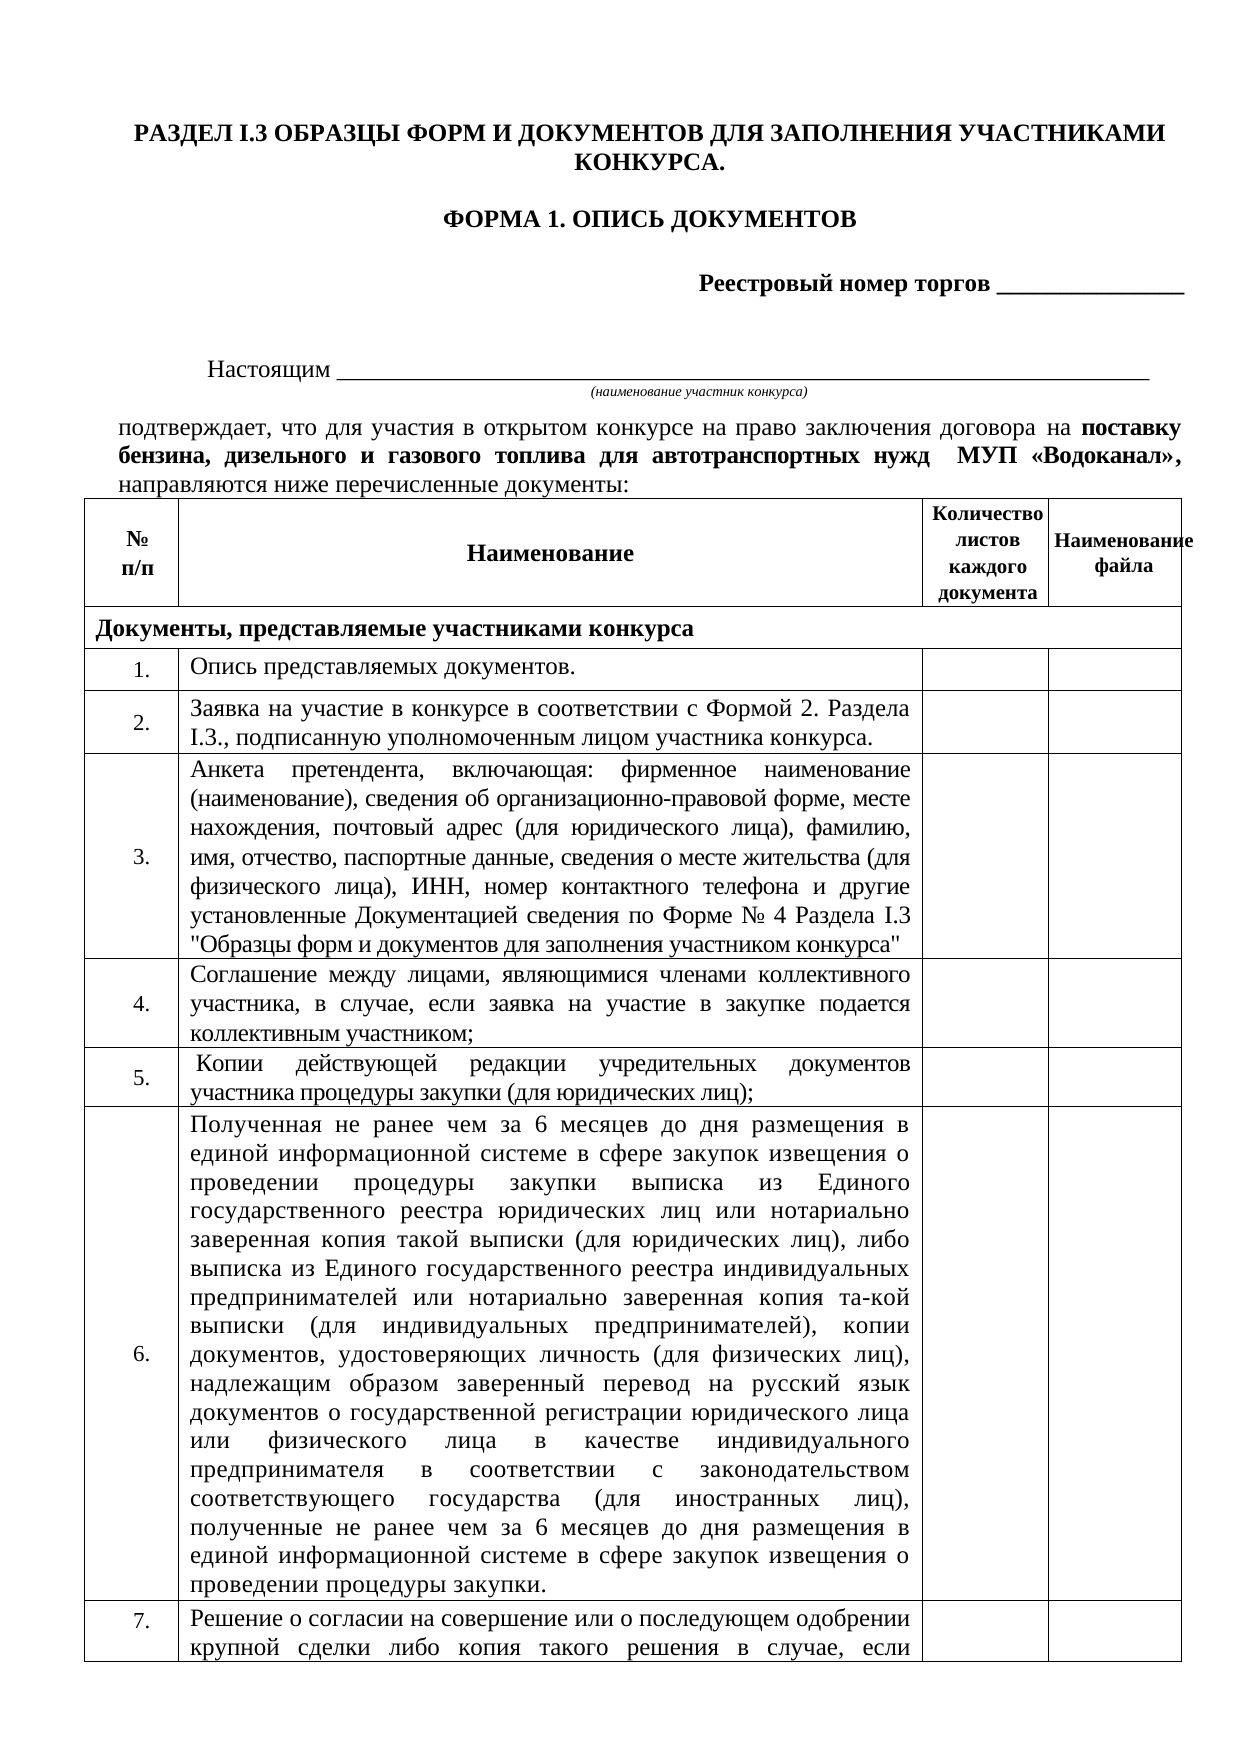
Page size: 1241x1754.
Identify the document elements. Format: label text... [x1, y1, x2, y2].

table_cell [85, 691, 178, 753]
table_cell [85, 1107, 178, 1600]
table_cell [1049, 691, 1181, 753]
table_cell [1049, 754, 1181, 958]
text Настоящим _________________________________________________________________ [148, 354, 1181, 383]
text Реестровый номер торгов _______________ [148, 268, 1184, 297]
table_cell [923, 1107, 1048, 1600]
table_header Наименование файла [1049, 499, 1181, 606]
table_cell [85, 754, 178, 958]
table_cell [85, 1048, 178, 1106]
table_cell [923, 1601, 1048, 1661]
table_header Наименование [179, 499, 922, 606]
table_cell [1049, 649, 1181, 690]
subtitle ФОРМА 1. ОПИСЬ ДОКУМЕНТОВ [118, 204, 1181, 233]
table_cell [1049, 1601, 1181, 1661]
table_cell [1049, 1048, 1181, 1106]
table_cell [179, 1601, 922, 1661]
table_cell [85, 1601, 178, 1661]
text подтверждает, что для участия в открытом конкурсе на право заключения договора на поставку бензина, дизельного и газового топлива для автотранспортных нужд МУП «Водоканал», направляются ниже перечисленные документы: [118, 412, 1181, 498]
table_cell Опись представляемых документов. [179, 649, 922, 690]
table_cell [923, 1048, 1048, 1106]
table_cell Копии действующей редакции учредительных документов участника процедуры закупки (для юридических лиц); [179, 1048, 922, 1106]
table_cell Документы, представляемые участниками конкурса [85, 607, 1181, 648]
table_cell [923, 754, 1048, 958]
subtitle РАЗДЕЛ I.3 ОБРАЗЦЫ ФОРМ И ДОКУМЕНТОВ ДЛЯ ЗАПОЛНЕНИЯ УЧАСТНИКАМИ КОНКУРСА. [118, 118, 1181, 176]
table_cell [923, 959, 1048, 1047]
table_header Количество листов каждого документа [923, 499, 1048, 606]
table_cell [1049, 959, 1181, 1047]
table_cell [85, 649, 178, 690]
table_cell [923, 649, 1048, 690]
table_cell Соглашение между лицами, являющимися членами коллективного участника, в случае, если заявка на участие в закупке подается коллективным участником; [179, 959, 922, 1047]
table_cell Заявка на участие в конкурсе в соответствии с Формой 2. Раздела I.3., подписанную уполномоченным лицом участника конкурса. [179, 691, 922, 753]
table_header № п/п [85, 499, 178, 606]
table_cell [85, 959, 178, 1047]
text (наименование участник конкурса) [148, 383, 1181, 412]
table_cell [923, 691, 1048, 753]
table_cell Полученная не ранее чем за 6 месяцев до дня размещения в единой информационной системе в сфере закупок извещения о проведении процедуры закупки выписка из Единого государственного реестра юридических лиц или нотариально заверенная копия такой выписки (для юридических лиц), либо выписка из Единого государственного реестра индивидуальных предпринимателей или нотариально заверенная копия та-кой выписки (для индивидуальных предпринимателей), копии документов, удостоверяющих личность (для физических лиц), надлежащим образом заверенный перевод на русский язык документов о государственной регистрации юридического лица или физического лица в качестве индивидуального предпринимателя в соответствии с законодательством соответствующего государства (для иностранных лиц), полученные не ранее чем за 6 месяцев до дня размещения в единой информационной системе в сфере закупок извещения о проведении процедуры закупки. [179, 1107, 922, 1600]
table_cell Анкета претендента, включающая: фирменное наименование (наименование), сведения об организационно-правовой форме, месте нахождения, почтовый адрес (для юридического лица), фамилию, имя, отчество, паспортные данные, сведения о месте жительства (для физического лица), ИНН, номер контактного телефона и другие установленные Документацией сведения по Форме № 4 Раздела I.3 "Образцы форм и документов для заполнения участником конкурса" [179, 754, 922, 958]
table_cell [1049, 1107, 1181, 1600]
